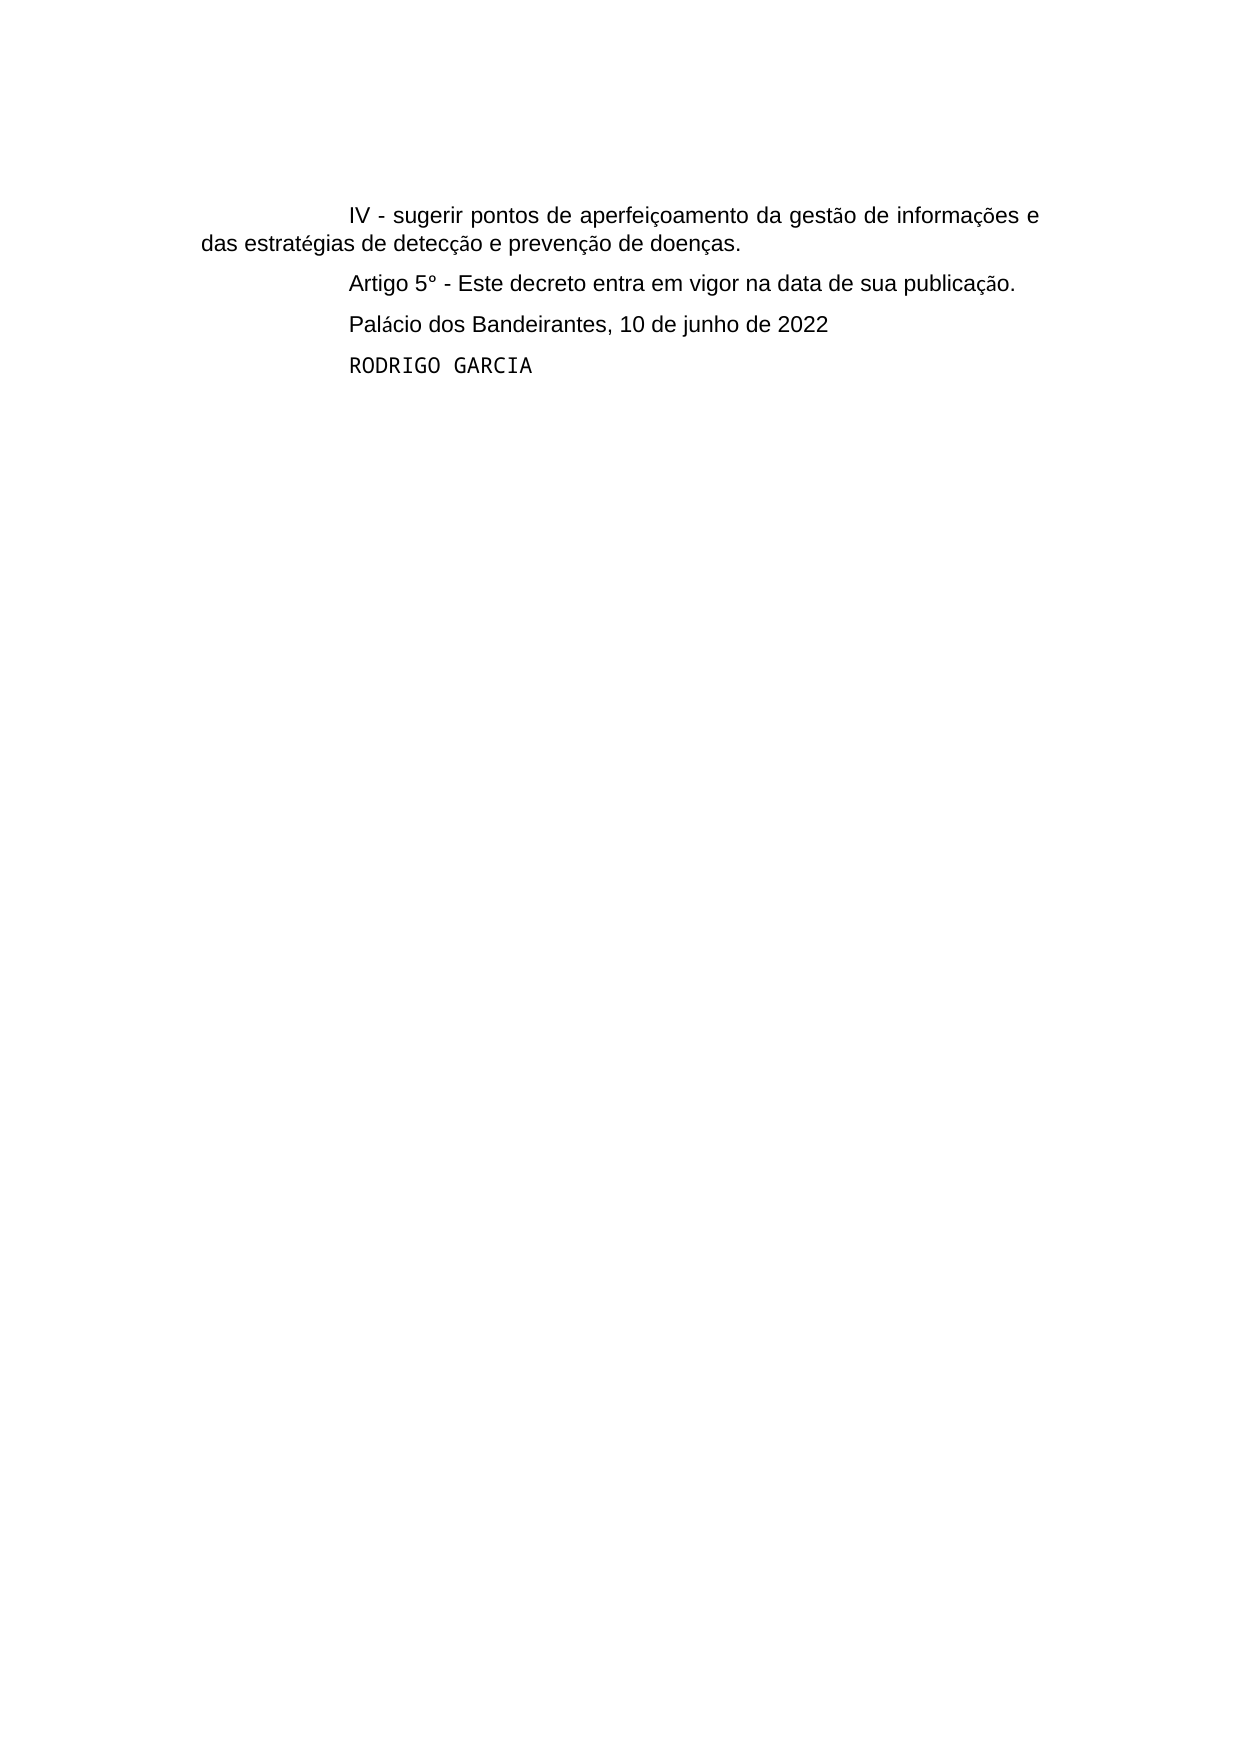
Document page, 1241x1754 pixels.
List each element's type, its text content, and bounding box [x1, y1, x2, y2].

text Artigo 5º - Este decreto entra em vigor na data de sua publicação. [201, 269, 1039, 297]
text RODRIGO GARCIA [201, 350, 1039, 380]
text Palácio dos Bandeirantes, 10 de junho de 2022 [201, 310, 1039, 338]
text IV - sugerir pontos de aperfeiçoamento da gestão de informações e das estratégias de detecção e prevenção de doenças. [201, 201, 1039, 257]
